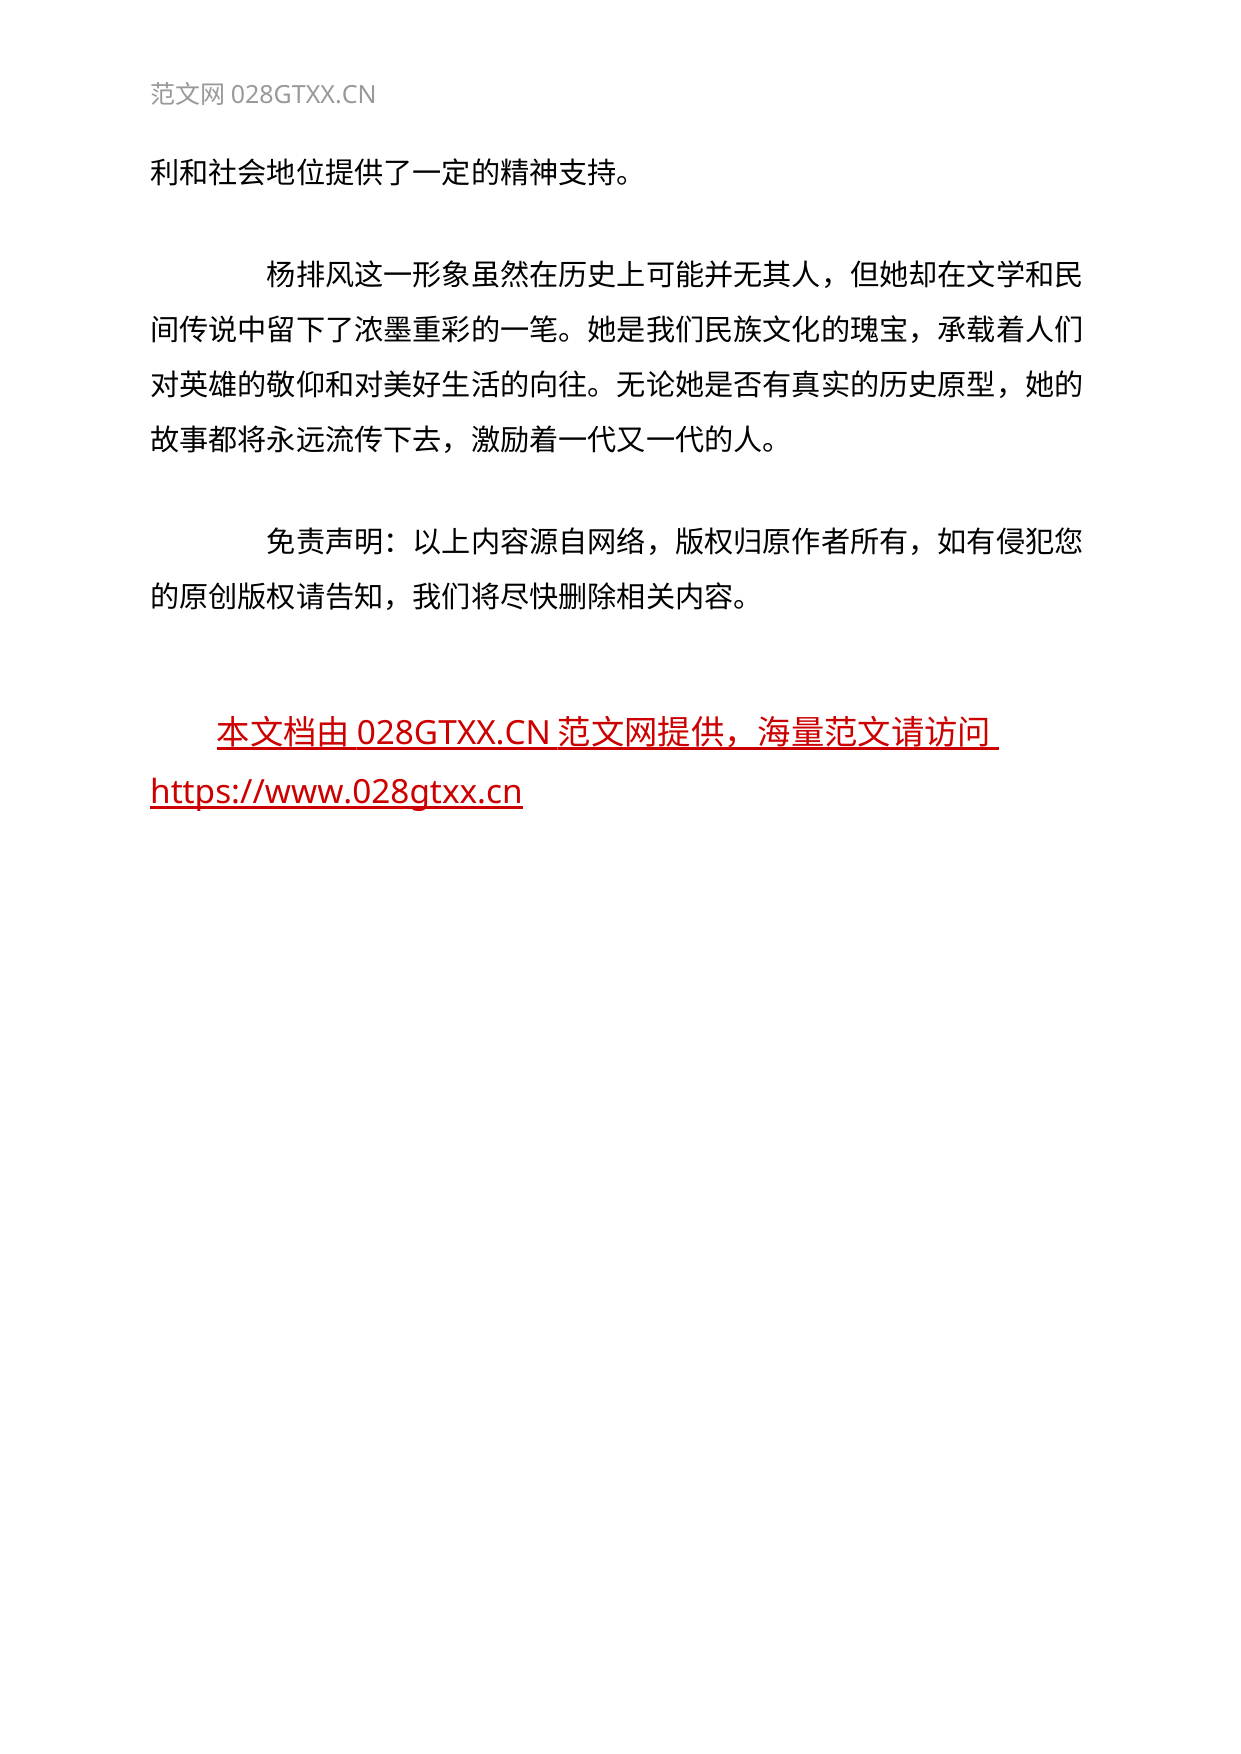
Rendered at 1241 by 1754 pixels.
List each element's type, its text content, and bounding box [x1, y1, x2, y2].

text 杨排风这一形象虽然在历史上可能并无其人，但她却在文学和民间传说中留下了浓墨重彩的一笔。她是我们民族文化的瑰宝，承载着人们对英雄的敬仰和对美好生活的向往。无论她是否有真实的历史原型，她的故事都将永远流传下去，激励着一代又一代的人。 [150, 252, 1090, 459]
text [150, 150, 1090, 192]
text 免责声明：以上内容源自网络，版权归原作者所有，如有侵犯您的原创版权请告知，我们将尽快删除相关内容。 [150, 518, 1090, 615]
text 本文档由028GTXX.CN范文网提供，海量范文请访问 https://www.028gtxx.cn [150, 706, 1090, 813]
